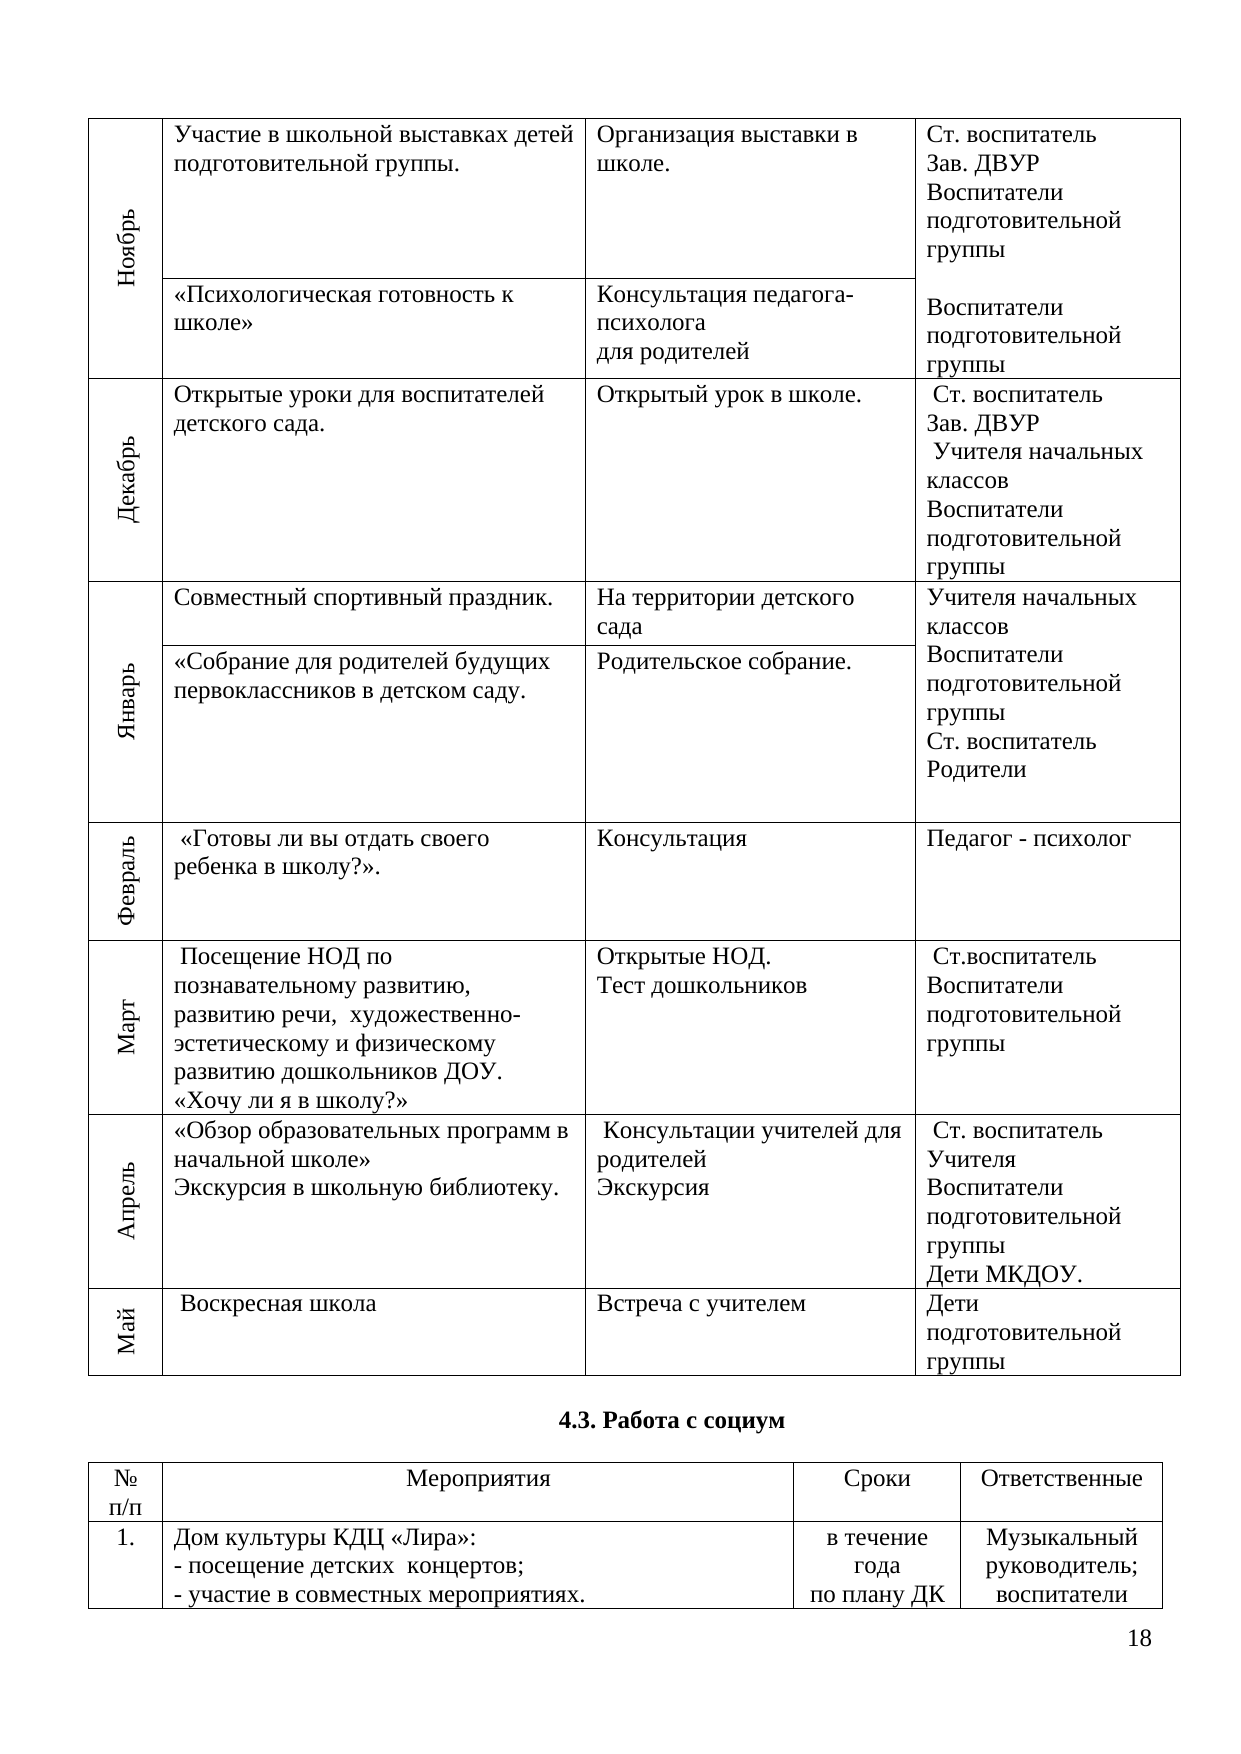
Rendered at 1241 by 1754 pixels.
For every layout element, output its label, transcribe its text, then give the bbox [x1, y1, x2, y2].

table_cell Встреча с учителем [586, 1289, 915, 1375]
table_header Ответственные [961, 1463, 1162, 1521]
table_cell Организация выставки в школе. [586, 119, 915, 278]
table_header Сроки [794, 1463, 960, 1521]
table_cell Родительское собрание. [586, 646, 915, 822]
table_cell Открытые НОД. Тест дошкольников [586, 941, 915, 1114]
table_cell Дети подготовительной группы [916, 1289, 1180, 1375]
table_header Мероприятия [163, 1463, 793, 1521]
table_cell Открытые уроки для воспитателей детского сада. [163, 379, 585, 581]
table_cell Дом культуры КДЦ «Лира»: - посещение детских концертов; - участие в совместных мероприятиях. [163, 1522, 793, 1608]
table_cell Участие в школьной выставках детей подготовительной группы. [163, 119, 585, 278]
table_cell Учителя начальных классов Воспитатели подготовительной группы Ст. воспитатель Родители [916, 582, 1180, 822]
table_cell Ст. воспитатель Зав. ДВУР Воспитатели подготовительной группы Воспитатели подготовительной группы [916, 119, 1180, 378]
table_cell Открытый урок в школе. [586, 379, 915, 581]
table_cell Март [89, 941, 162, 1114]
table_cell Ст. воспитатель Учителя Воспитатели подготовительной группы Дети МКДОУ. [916, 1115, 1180, 1287]
table_cell Январь [89, 582, 162, 822]
text 4.3. Работа с социум [192, 1405, 1152, 1433]
table_cell Май [89, 1289, 162, 1375]
table_cell 1. [89, 1522, 162, 1608]
table_cell Февраль [89, 823, 162, 940]
table_cell «Психологическая готовность к школе» [163, 279, 585, 378]
table_cell Консультация педагога-психолога для родителей [586, 279, 915, 378]
table_cell Педагог - психолог [916, 823, 1180, 940]
table_cell Консультация [586, 823, 915, 940]
table_cell «Собрание для родителей будущих первоклассников в детском саду. [163, 646, 585, 822]
table_cell Ноябрь [89, 119, 162, 378]
table_cell На территории детского сада [586, 582, 915, 645]
table_cell Апрель [89, 1115, 162, 1287]
table_cell Консультации учителей для родителей Экскурсия [586, 1115, 915, 1287]
table_cell Посещение НОД по познавательному развитию, развитию речи, художественно-эстетическому и физическому развитию дошкольников ДОУ. «Хочу ли я в школу?» [163, 941, 585, 1114]
table_cell Ст.воспитатель Воспитатели подготовительной группы [916, 941, 1180, 1114]
table_cell Декабрь [89, 379, 162, 581]
table_cell «Обзор образовательных программ в начальной школе» Экскурсия в школьную библиотеку. [163, 1115, 585, 1287]
table_cell «Готовы ли вы отдать своего ребенка в школу?». [163, 823, 585, 940]
table_cell Ст. воспитатель Зав. ДВУР Учителя начальных классов Воспитатели подготовительной группы [916, 379, 1180, 581]
table_cell в течение года по плану ДК [794, 1522, 960, 1608]
table_cell Совместный спортивный праздник. [163, 582, 585, 645]
table_header № п/п [89, 1463, 162, 1521]
table_cell Музыкальный руководитель; воспитатели [961, 1522, 1162, 1608]
table_cell Воскресная школа [163, 1289, 585, 1375]
